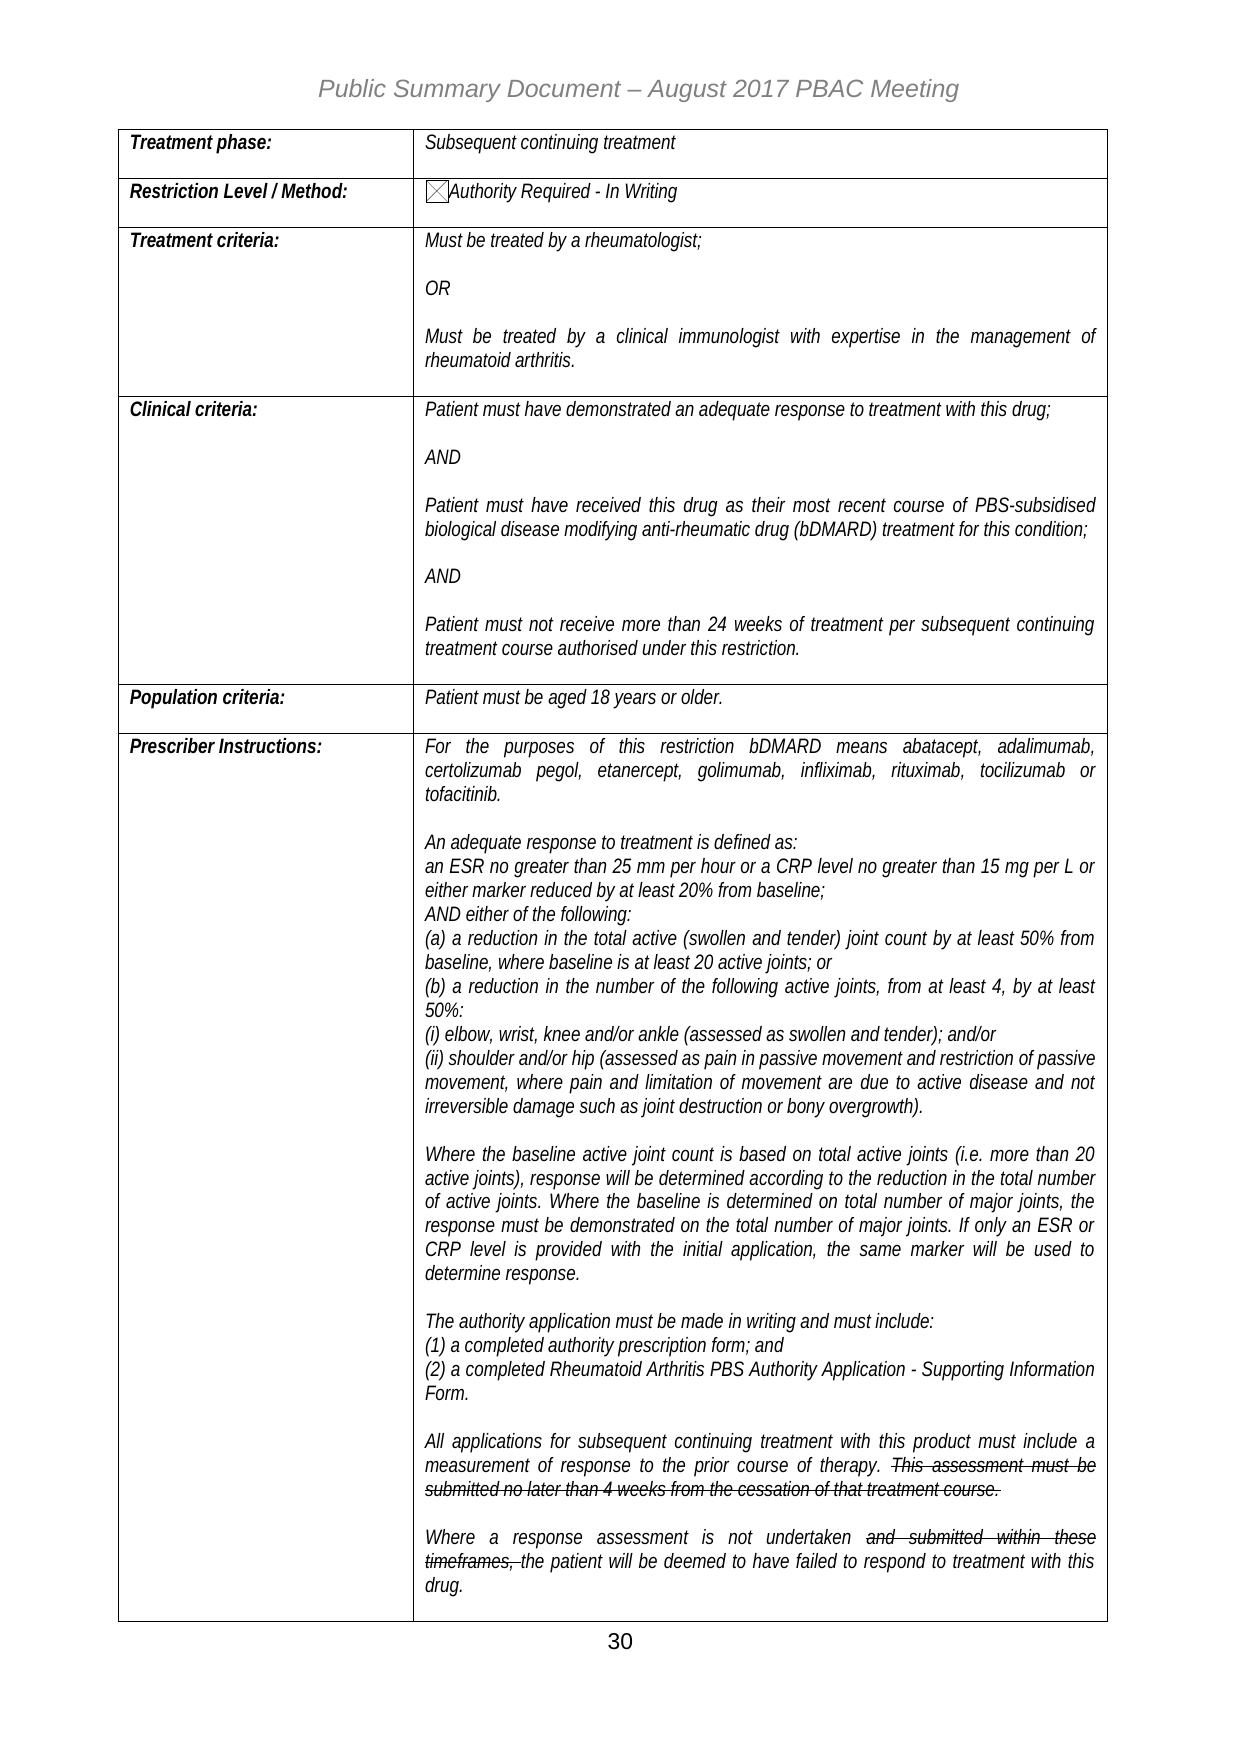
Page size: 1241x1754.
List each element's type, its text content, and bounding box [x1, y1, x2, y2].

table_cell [119, 734, 413, 1621]
table_cell Population criteria: [119, 685, 413, 733]
table_cell Must be treated by a rheumatologist; OR Must be treated by a clinical immunologist with expertise in the management of rheumatoid arthritis. [414, 228, 1107, 396]
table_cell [414, 734, 1107, 1621]
table_cell Authority Required - In Writing [414, 179, 1107, 227]
table_cell Treatment criteria: [119, 228, 413, 396]
table_cell Treatment phase: [119, 130, 413, 178]
table_cell Subsequent continuing treatment [414, 130, 1107, 178]
table_cell Patient must have demonstrated an adequate response to treatment with this drug; AND Patient must have received this drug as their most recent course of PBS-subsidised biological disease modifying anti-rheumatic drug (bDMARD) treatment for this condition; AND Patient must not receive more than 24 weeks of treatment per subsequent continuing treatment course authorised under this restriction. [414, 397, 1107, 684]
table_cell Patient must be aged 18 years or older. [414, 685, 1107, 733]
table_cell Clinical criteria: [119, 397, 413, 684]
table_cell Restriction Level / Method: [119, 179, 413, 227]
